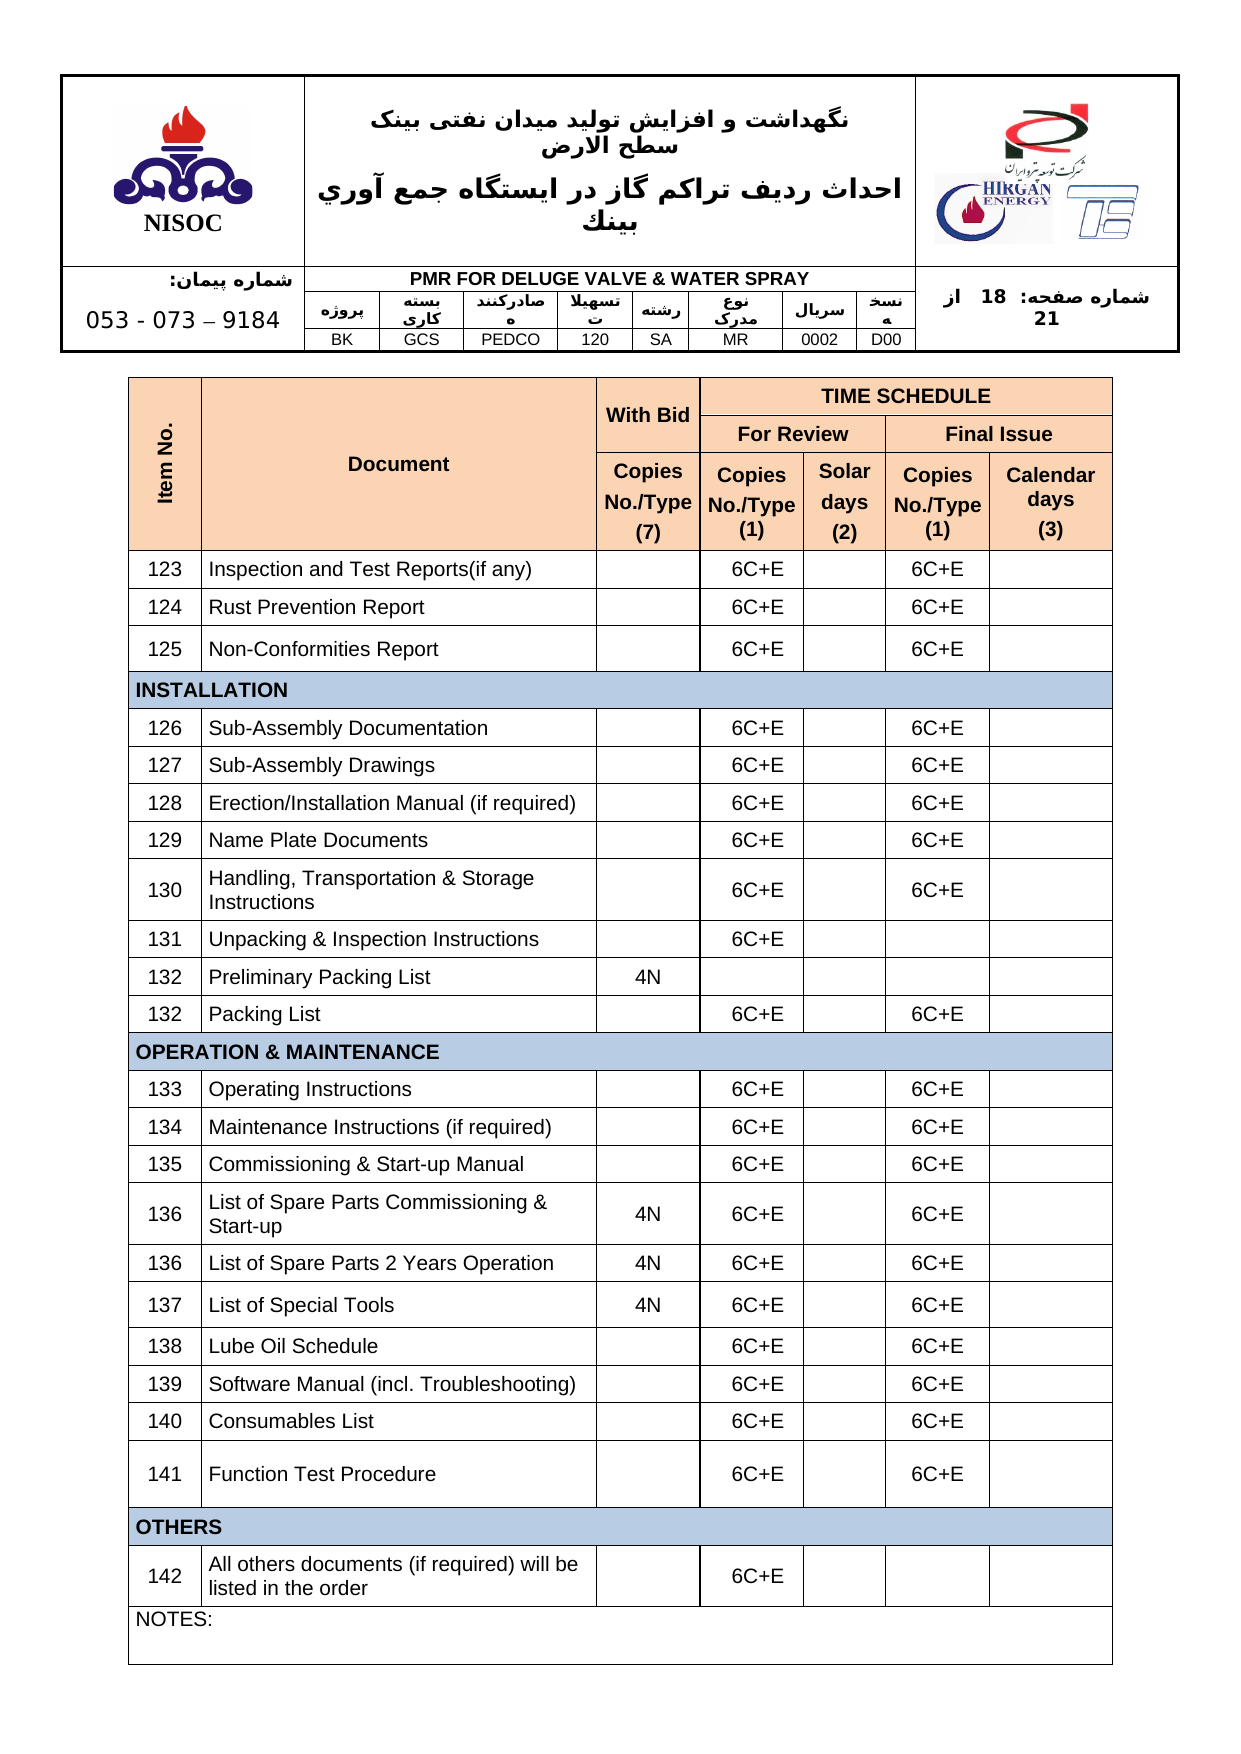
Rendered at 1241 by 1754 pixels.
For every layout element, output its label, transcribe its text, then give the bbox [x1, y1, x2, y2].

table_cell [804, 589, 885, 625]
table_cell 6C+E [886, 1108, 989, 1145]
table_cell [804, 1146, 885, 1182]
table_cell Sub-Assembly Drawings [202, 747, 596, 783]
table_cell 131 [129, 921, 201, 957]
table_cell [990, 958, 1112, 995]
table_cell OTHERS [129, 1508, 1112, 1545]
table_cell Operating Instructions [202, 1071, 596, 1107]
table_cell [804, 709, 885, 746]
table_cell INSTALLATION [129, 672, 1112, 708]
table_cell [597, 1366, 699, 1402]
table_cell 6C+E [701, 589, 803, 625]
table_cell 6C+E [701, 1366, 803, 1402]
table_cell 129 [129, 822, 201, 858]
table_cell 126 [129, 709, 201, 746]
table_cell Lube Oil Schedule [202, 1328, 596, 1364]
table_cell [990, 1108, 1112, 1145]
table_cell [804, 1282, 885, 1327]
table_cell 6C+E [886, 784, 989, 821]
table_cell Erection/Installation Manual (if required) [202, 784, 596, 821]
table_cell 4N [597, 1282, 699, 1327]
table_cell 6C+E [701, 747, 803, 783]
table_cell [597, 747, 699, 783]
table_cell [597, 1441, 699, 1507]
table_cell Solar days (2) [804, 453, 885, 550]
table_cell 6C+E [886, 1146, 989, 1182]
table_cell 6C+E [701, 1282, 803, 1327]
table_cell [990, 1403, 1112, 1439]
table_cell Non-Conformities Report [202, 626, 596, 671]
table_cell [597, 551, 699, 587]
table_cell [990, 747, 1112, 783]
table_cell 141 [129, 1441, 201, 1507]
table_cell Sub-Assembly Documentation [202, 709, 596, 746]
table_cell [804, 1441, 885, 1507]
table_cell [597, 589, 699, 625]
table_cell 6C+E [886, 626, 989, 671]
table_cell [990, 626, 1112, 671]
table_cell [990, 1245, 1112, 1281]
table_cell 6C+E [701, 1403, 803, 1439]
table_cell Unpacking & Inspection Instructions [202, 921, 596, 957]
table_cell 130 [129, 859, 201, 920]
table_cell [990, 996, 1112, 1032]
table_cell [990, 859, 1112, 920]
table_cell [597, 1108, 699, 1145]
table_cell 142 [129, 1546, 201, 1606]
table_cell 6C+E [886, 709, 989, 746]
table_cell 6C+E [701, 784, 803, 821]
table_cell 136 [129, 1183, 201, 1244]
table_cell 6C+E [701, 1328, 803, 1364]
table_cell [597, 859, 699, 920]
table_cell 127 [129, 747, 201, 783]
table_cell [597, 1146, 699, 1182]
table_cell List of Spare Parts 2 Years Operation [202, 1245, 596, 1281]
table_cell [597, 1403, 699, 1439]
table_cell [804, 1366, 885, 1402]
table_cell [990, 784, 1112, 821]
table_cell [804, 1328, 885, 1364]
table_cell [886, 1546, 989, 1606]
table_cell [597, 921, 699, 957]
table_cell [597, 822, 699, 858]
table_cell [990, 1546, 1112, 1606]
table_cell Copies No./Type (1) [886, 453, 989, 550]
table_cell List of Spare Parts Commissioning & Start-up [202, 1183, 596, 1244]
table_cell 6C+E [701, 822, 803, 858]
table_cell 137 [129, 1282, 201, 1327]
table_cell 6C+E [886, 1282, 989, 1327]
table_cell [597, 1328, 699, 1364]
table_cell [804, 822, 885, 858]
table_cell [597, 626, 699, 671]
table_cell [990, 589, 1112, 625]
table_cell 4N [597, 1245, 699, 1281]
table_cell [990, 1146, 1112, 1182]
table_cell 6C+E [701, 1146, 803, 1182]
table_cell 6C+E [886, 747, 989, 783]
table_cell Final Issue [886, 416, 1112, 452]
table_cell [597, 996, 699, 1032]
table_cell 138 [129, 1328, 201, 1364]
picture [934, 103, 1089, 244]
table_cell 128 [129, 784, 201, 821]
table_cell Function Test Procedure [202, 1441, 596, 1507]
table_cell Handling, Transportation & Storage Instructions [202, 859, 596, 920]
table_cell [990, 921, 1112, 957]
table_cell 6C+E [886, 551, 989, 587]
table_cell 134 [129, 1108, 201, 1145]
table_cell [990, 1366, 1112, 1402]
table_cell 6C+E [701, 1441, 803, 1507]
table_cell [597, 1546, 699, 1606]
table_cell [597, 709, 699, 746]
table_cell 6C+E [886, 1403, 989, 1439]
table_cell Consumables List [202, 1403, 596, 1439]
table_cell [804, 859, 885, 920]
table_cell 6C+E [701, 1183, 803, 1244]
table_cell [804, 1403, 885, 1439]
table_cell [597, 1071, 699, 1107]
table_cell [804, 1546, 885, 1606]
table_cell Preliminary Packing List [202, 958, 596, 995]
table_cell 6C+E [886, 822, 989, 858]
table_cell 6C+E [886, 589, 989, 625]
table_cell [804, 1183, 885, 1244]
table_cell 6C+E [886, 1183, 989, 1244]
picture [113, 106, 253, 208]
table_cell Maintenance Instructions (if required) [202, 1108, 596, 1145]
table_header Document [202, 378, 596, 550]
table_cell [597, 784, 699, 821]
table_header TIME SCHEDULE [701, 378, 1112, 414]
table_cell NOTES: (1) N= Number of document, C=Copy, E=Electronic Copy (2) Starting from date of order placement (3) Starting from reception of documentation without comments (4) First issue of the document is subjected to the release of payment milestone as per purchase order (5) Calendar days after reception of drive data (6) Prior to testing (7) One copy each bid copy [129, 1607, 1112, 1664]
table_cell All others documents (if required) will be listed in the order [202, 1546, 596, 1606]
table_cell [990, 1328, 1112, 1364]
table_cell [804, 626, 885, 671]
table_cell Inspection and Test Reports(if any) [202, 551, 596, 587]
table_header Item No. [129, 378, 201, 550]
table_cell 132 [129, 996, 201, 1032]
table_cell [990, 1071, 1112, 1107]
table_cell [804, 784, 885, 821]
table_cell 6C+E [701, 1546, 803, 1606]
table_cell 6C+E [886, 1071, 989, 1107]
table_cell [990, 551, 1112, 587]
table_cell [804, 1071, 885, 1107]
table_cell 6C+E [701, 709, 803, 746]
table_cell [804, 747, 885, 783]
table_cell 136 [129, 1245, 201, 1281]
table_cell [804, 958, 885, 995]
table_cell 6C+E [701, 551, 803, 587]
table_cell 124 [129, 589, 201, 625]
table_cell 133 [129, 1071, 201, 1107]
table_cell [804, 1245, 885, 1281]
table_cell 6C+E [701, 859, 803, 920]
table_cell Commissioning & Start-up Manual [202, 1146, 596, 1182]
table_header With Bid [597, 378, 699, 452]
table_cell [804, 996, 885, 1032]
table_cell 4N [597, 1183, 699, 1244]
table_cell 4N [597, 958, 699, 995]
table_cell Name Plate Documents [202, 822, 596, 858]
table_cell [990, 1282, 1112, 1327]
table_cell Copies No./Type (1) [701, 453, 803, 550]
table_cell [701, 958, 803, 995]
table_cell 6C+E [701, 1071, 803, 1107]
table_cell [886, 921, 989, 957]
table_cell [990, 1183, 1112, 1244]
table_cell 140 [129, 1403, 201, 1439]
table_cell 6C+E [886, 1245, 989, 1281]
table_cell 139 [129, 1366, 201, 1402]
table_cell List of Special Tools [202, 1282, 596, 1327]
table_cell 132 [129, 958, 201, 995]
table_cell [804, 1108, 885, 1145]
table_cell 135 [129, 1146, 201, 1182]
table_cell Calendar days (3) [990, 453, 1112, 550]
table_cell 6C+E [886, 859, 989, 920]
table_cell [804, 551, 885, 587]
table_cell 6C+E [701, 996, 803, 1032]
table_cell Packing List [202, 996, 596, 1032]
table_cell [804, 921, 885, 957]
table_cell 6C+E [701, 1245, 803, 1281]
table_cell Software Manual (incl. Troubleshooting) [202, 1366, 596, 1402]
table_cell 6C+E [886, 1328, 989, 1364]
table_cell OPERATION & MAINTENANCE [129, 1033, 1112, 1070]
table_cell 6C+E [886, 996, 989, 1032]
table_cell 6C+E [701, 1108, 803, 1145]
table_cell 6C+E [886, 1366, 989, 1402]
table_cell Copies No./Type (7) [597, 453, 699, 550]
table_cell [886, 958, 989, 995]
table_cell [990, 709, 1112, 746]
table_cell 6C+E [701, 921, 803, 957]
table_cell 125 [129, 626, 201, 671]
table_cell [990, 1441, 1112, 1507]
table_cell 123 [129, 551, 201, 587]
table_cell Rust Prevention Report [202, 589, 596, 625]
table_cell [990, 822, 1112, 858]
table_cell For Review [701, 416, 885, 452]
table_cell 6C+E [701, 626, 803, 671]
table_cell 6C+E [886, 1441, 989, 1507]
